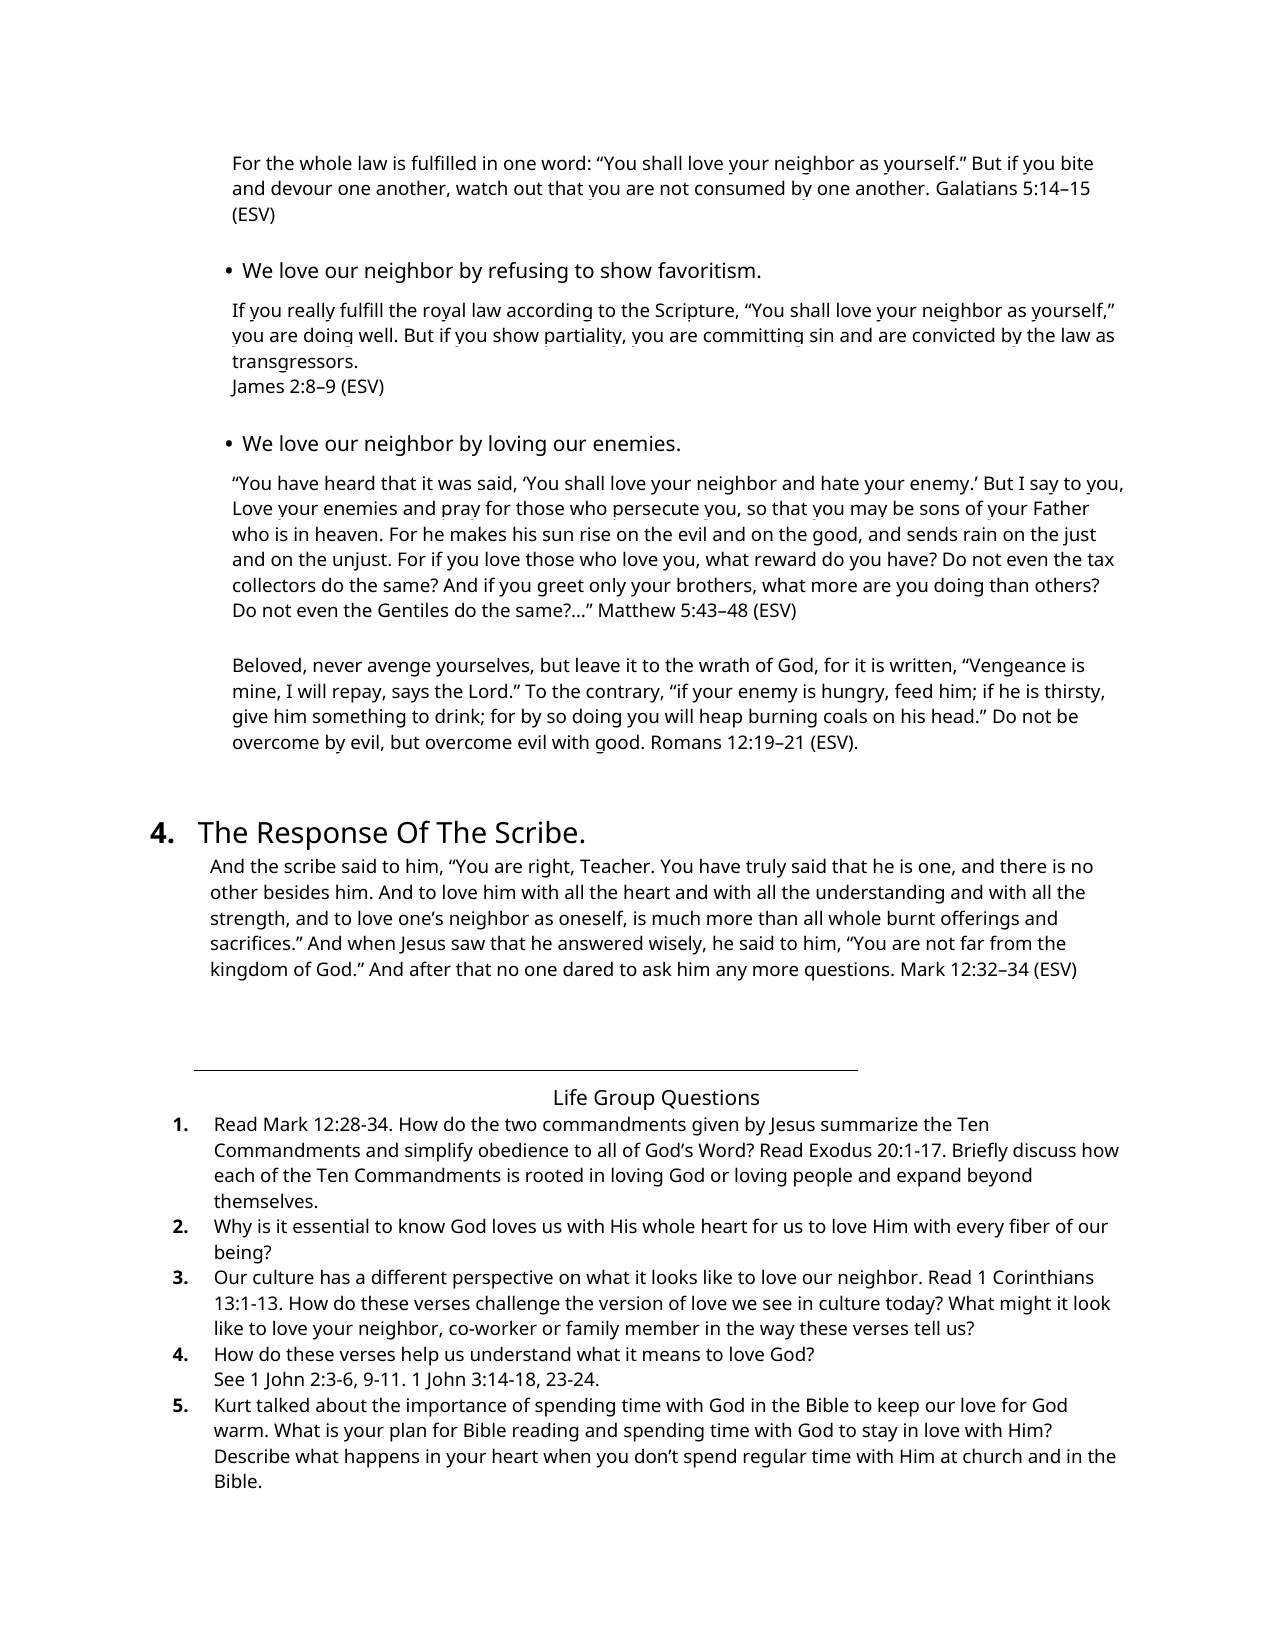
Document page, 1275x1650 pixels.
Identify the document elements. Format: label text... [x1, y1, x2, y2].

list Our culture has a different perspective on what it looks like to love our neighbor. Read 1 Corinthians 13:1-13. How do these verses challenge the version of love we see in culture today? What might it look like to love your neighbor, co-worker or family member in the way these verses tell us? [172, 1289, 1125, 1366]
list Why is it essential to know God loves us with His whole heart for us to love Him with every fiber of our being? [172, 1226, 1125, 1277]
list We love our neighbor by refusing to show favoritism. [225, 256, 1125, 285]
list How do these verses help us understand what it means to love God? See 1 John 2:3-6, 9-11. 1 John 3:14-18, 23-24. [172, 1378, 1125, 1429]
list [172, 1442, 1125, 1493]
text And the scribe said to him, “You are right, Teacher. You have truly said that he is one, and there is no other besides him. And to love him with all the heart and with all the understanding and with all the strength, and to love one’s neighbor as oneself, is much more than all whole burnt offerings and sacrifices.” And when Jesus saw that he answered wisely, he said to him, “You are not far from the kingdom of God.” And after that no one dared to ask him any more questions. Mark 12:32–34 (ESV) [210, 854, 1125, 981]
text Beloved, never avenge yourselves, but leave it to the wrath of God, for it is written, “Vengeance is mine, I will repay, says the Lord.” To the contrary, “if your enemy is hungry, feed him; if he is thirsty, give him something to drink; for by so doing you will heap burning coals on his head.” Do not be overcome by evil, but overcome evil with good. Romans 12:19–21 (ESV). [232, 653, 1125, 755]
list We love our neighbor by loving our enemies. [225, 429, 1125, 457]
list Read Mark 12:28-34. How do the two commandments given by Jesus summarize the Ten Commandments and simplify obedience to all of God’s Word? Read Exodus 20:1-17. Briefly discuss how each of the Ten Commandments is rooted in loving God or loving people and expand beyond themselves. [172, 1111, 1125, 1213]
text “You have heard that it was said, ‘You shall love your neighbor and hate your enemy.’ But I say to you, Love your enemies and pray for those who persecute you, so that you may be sons of your Father who is in heaven. For he makes his sun rise on the evil and on the good, and sends rain on the just and on the unjust. For if you love those who love you, what reward do you have? Do not even the tax collectors do the same? And if you greet only your brothers, what more are you doing than others? Do not even the Gentiles do the same?…” Matthew 5:43–48 (ESV) [232, 470, 1125, 623]
text For the whole law is fulfilled in one word: “You shall love your neighbor as yourself.” But if you bite and devour one another, watch out that you are not consumed by one another. Galatians 5:14–15 (ESV) [232, 150, 1125, 227]
text Life Group Questions [187, 1039, 1125, 1111]
list The Response Of The Scribe. [150, 812, 1125, 852]
text If you really fulfill the royal law according to the Scripture, “You shall love your neighbor as yourself,” you are doing well. But if you show partiality, you are committing sin and are convicted by the law as transgressors. James 2:8–9 (ESV) [232, 297, 1125, 399]
